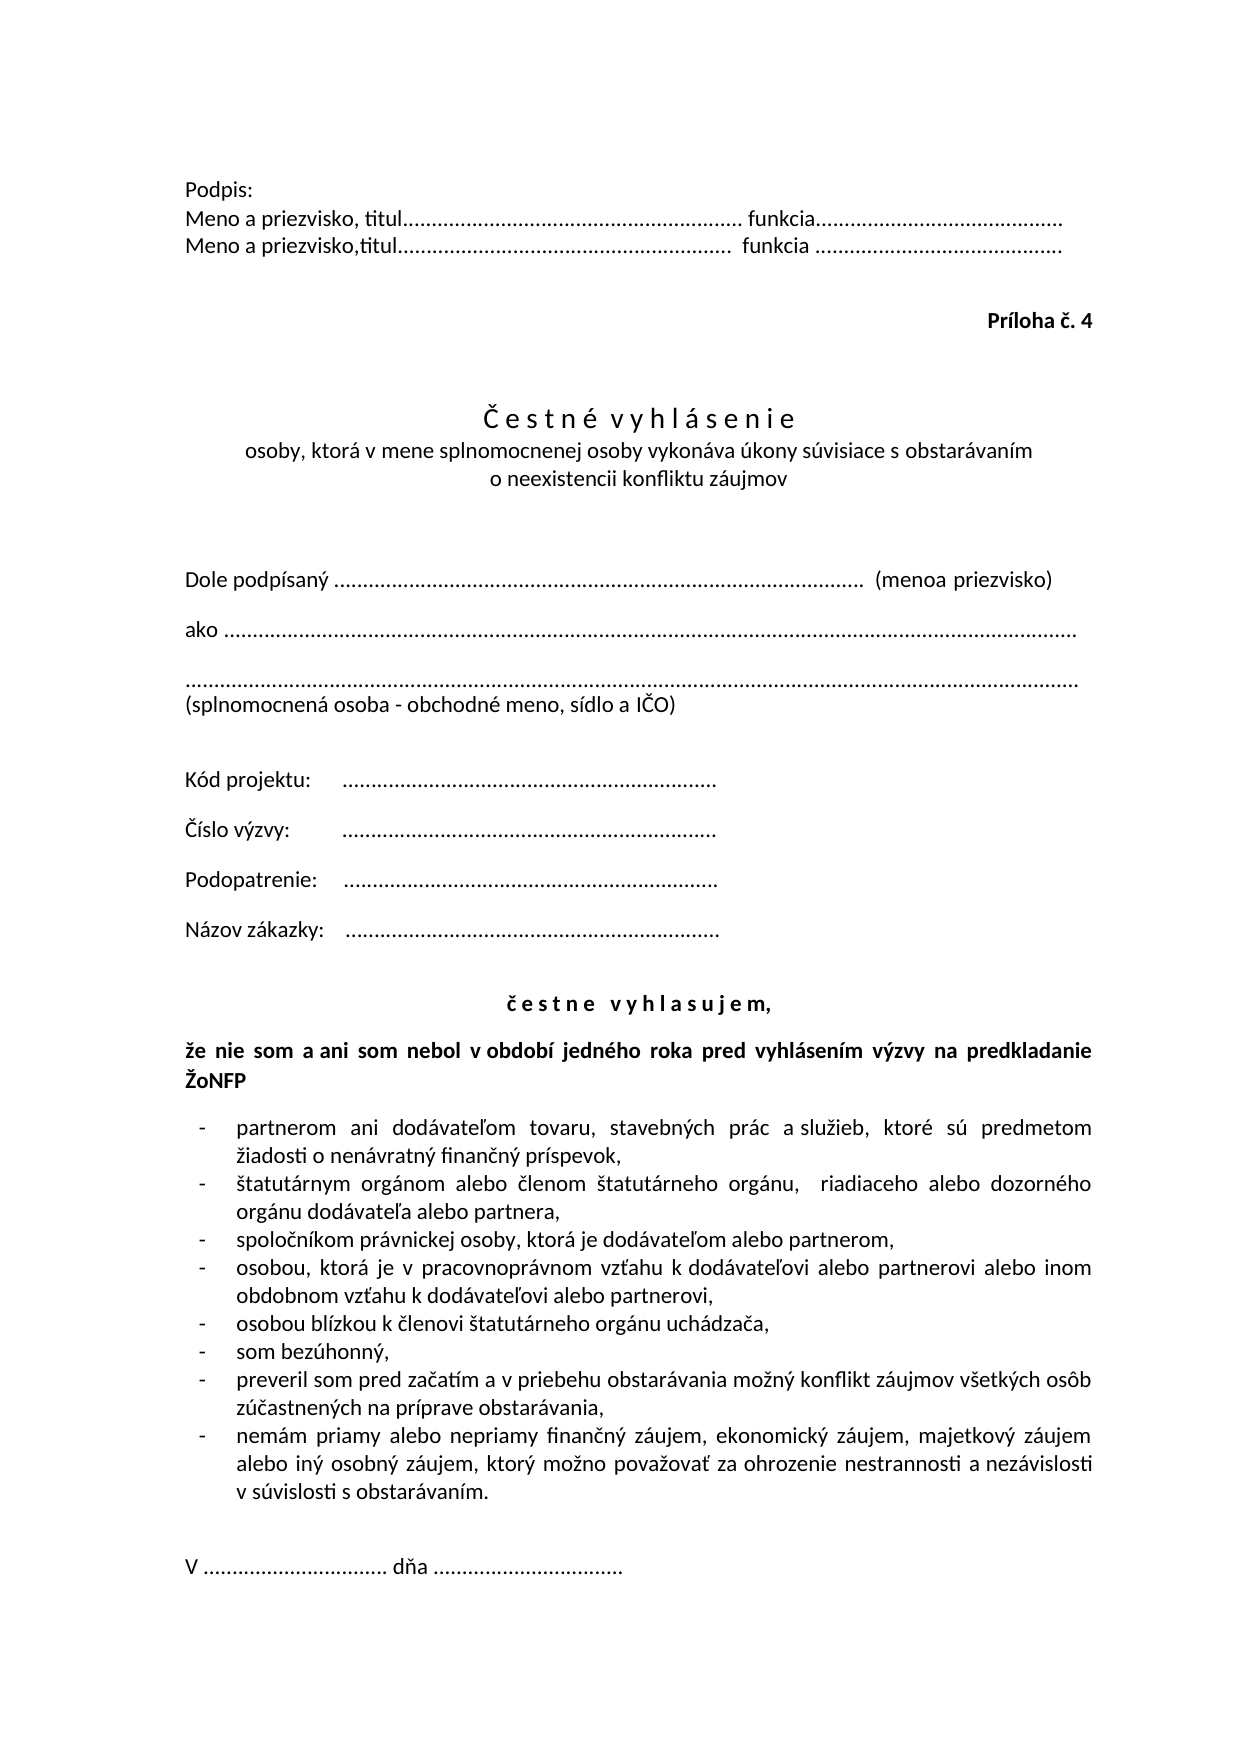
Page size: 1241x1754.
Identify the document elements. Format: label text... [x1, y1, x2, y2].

text ........................................................................................................................................................... [185, 667, 1093, 692]
text Príloha č. 4 [185, 307, 1093, 334]
text Meno a priezvisko, titul........................................................... funkcia........................................... [185, 204, 1093, 232]
list štatutárnym orgánom alebo členom štatutárneho orgánu, riadiaceho alebo dozorného orgánu dodávateľa alebo partnera, [199, 1169, 1093, 1225]
text Dole podpísaný ............................................................................................ (menoa priezvisko) [185, 567, 1093, 592]
text ako .................................................................................................................................................... [185, 617, 1093, 642]
text osoby, ktorá v mene splnomocnenej osoby vykonáva úkony súvisiace s obstarávaním o neexistencii konfliktu záujmov [185, 436, 1093, 492]
text V ................................ dňa ................................. [185, 1552, 1093, 1580]
text Podopatrenie: ................................................................. [185, 867, 1093, 892]
text Č e s t n é v y h l á s e n i e [185, 400, 1093, 436]
list spoločníkom právnickej osoby, ktorá je dodávateľom alebo partnerom, [199, 1225, 1093, 1253]
text (splnomocnená osoba - obchodné meno, sídlo a IČO) [185, 692, 1093, 717]
text Názov zákazky: ................................................................. [185, 917, 1093, 942]
list osobou blízkou k členovi štatutárneho orgánu uchádzača, [199, 1309, 1093, 1337]
text Podpis: [185, 176, 1093, 204]
text že nie som a ani som nebol v období jedného roka pred vyhlásením výzvy na predkladanie ŽoNFP [185, 1036, 1093, 1094]
list som bezúhonný, [199, 1337, 1093, 1365]
text Kód projektu: ................................................................. [185, 767, 1093, 792]
text č e s t n e v y h l a s u j e m, [185, 989, 1093, 1017]
text Meno a priezvisko,titul.......................................................... funkcia ........................................... [185, 232, 1093, 260]
list preveril som pred začatím a v priebehu obstarávania možný konflikt záujmov všetkých osôb zúčastnených na príprave obstarávania, [199, 1365, 1093, 1421]
list nemám priamy alebo nepriamy finančný záujem, ekonomický záujem, majetkový záujem alebo iný osobný záujem, ktorý možno považovať za ohrozenie nestrannosti a nezávislosti v súvislosti s obstarávaním. [199, 1421, 1093, 1505]
list osobou, ktorá je v pracovnoprávnom vzťahu k dodávateľovi alebo partnerovi alebo inom obdobnom vzťahu k dodávateľovi alebo partnerovi, [199, 1253, 1093, 1309]
list partnerom ani dodávateľom tovaru, stavebných prác a služieb, ktoré sú predmetom žiadosti o nenávratný finančný príspevok, [199, 1113, 1093, 1169]
text Číslo výzvy: ................................................................. [185, 817, 1093, 842]
